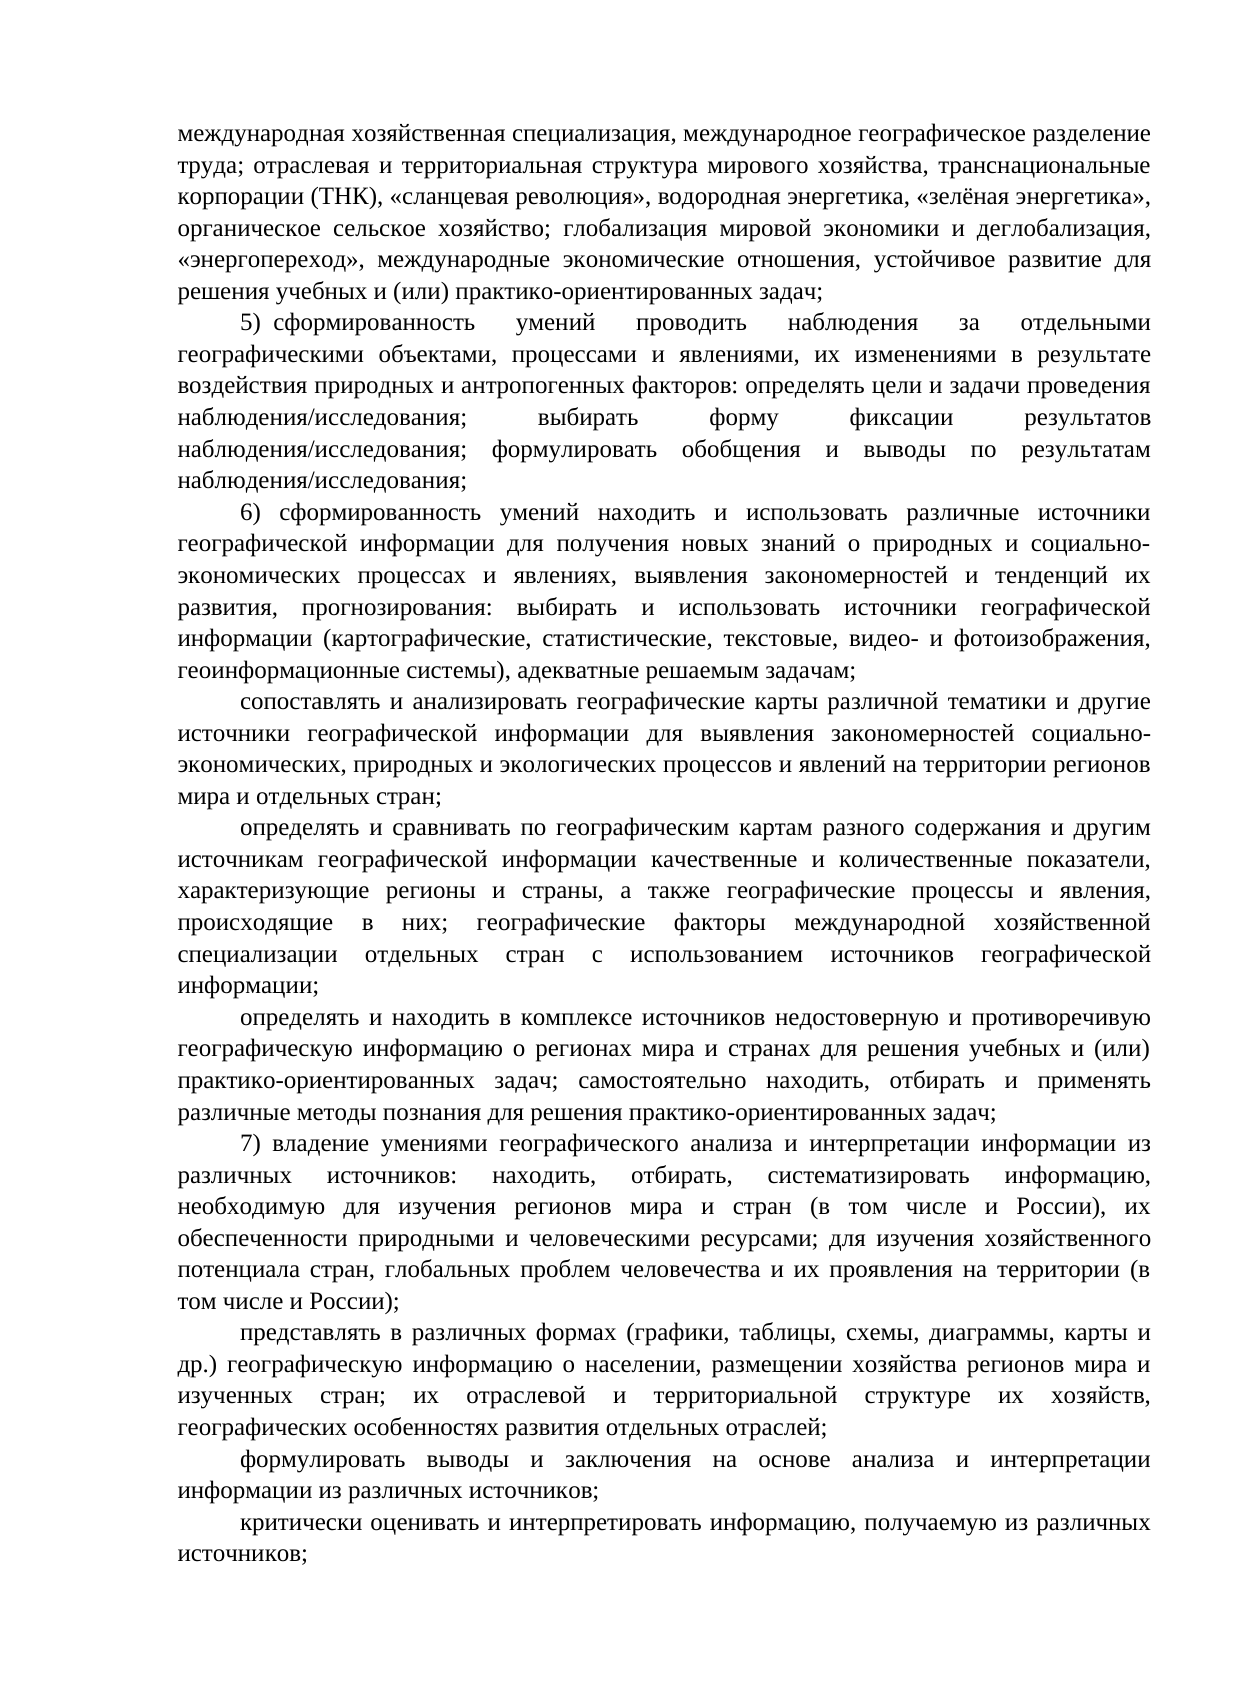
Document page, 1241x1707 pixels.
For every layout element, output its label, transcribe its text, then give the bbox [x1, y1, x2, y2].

text определять и сравнивать по географическим картам разного содержания и другим источникам географической информации качественные и количественные показатели, характеризующие регионы и страны, а также географические процессы и явления, происходящие в них; географические факторы международной хозяйственной специализации отдельных стран с использованием источников географической информации; [177, 812, 1152, 999]
text формулировать выводы и заключения на основе анализа и интерпретации информации из различных источников; [177, 1444, 1152, 1504]
text 5) сформированность умений проводить наблюдения за отдельными географическими объектами, процессами и явлениями, их изменениями в результате воздействия природных и антропогенных факторов: определять цели и задачи проведения наблюдения/исследования; выбирать форму фиксации результатов наблюдения/исследования; формулировать обобщения и выводы по результатам наблюдения/исследования; [177, 307, 1152, 494]
text определять и находить в комплексе источников недостоверную и противоречивую географическую информацию о регионах мира и странах для решения учебных и (или) практико-ориентированных задач; самостоятельно находить, отбирать и применять различные методы познания для решения практико-ориентированных задач; [177, 1002, 1152, 1125]
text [177, 118, 1152, 305]
text 6) сформированность умений находить и использовать различные источники географической информации для получения новых знаний о природных и социально-экономических процессах и явлениях, выявления закономерностей и тенденций их развития, прогнозирования: выбирать и использовать источники географической информации (картографические, статистические, текстовые, видео- и фотоизображения, геоинформационные системы), адекватные решаемым задачам; [177, 497, 1152, 683]
text представлять в различных формах (графики, таблицы, схемы, диаграммы, карты и др.) географическую информацию о населении, размещении хозяйства регионов мира и изученных стран; их отраслевой и территориальной структуре их хозяйств, географических особенностях развития отдельных отраслей; [177, 1317, 1152, 1441]
text 7) владение умениями географического анализа и интерпретации информации из различных источников: находить, отбирать, систематизировать информацию, необходимую для изучения регионов мира и стран (в том числе и России), их обеспеченности природными и человеческими ресурсами; для изучения хозяйственного потенциала стран, глобальных проблем человечества и их проявления на территории (в том числе и России); [177, 1128, 1152, 1315]
text сопоставлять и анализировать географические карты различной тематики и другие источники географической информации для выявления закономерностей социально-экономических, природных и экологических процессов и явлений на территории регионов мира и отдельных стран; [177, 686, 1152, 810]
text критически оценивать и интерпретировать информацию, получаемую из различных источников; [177, 1507, 1152, 1567]
